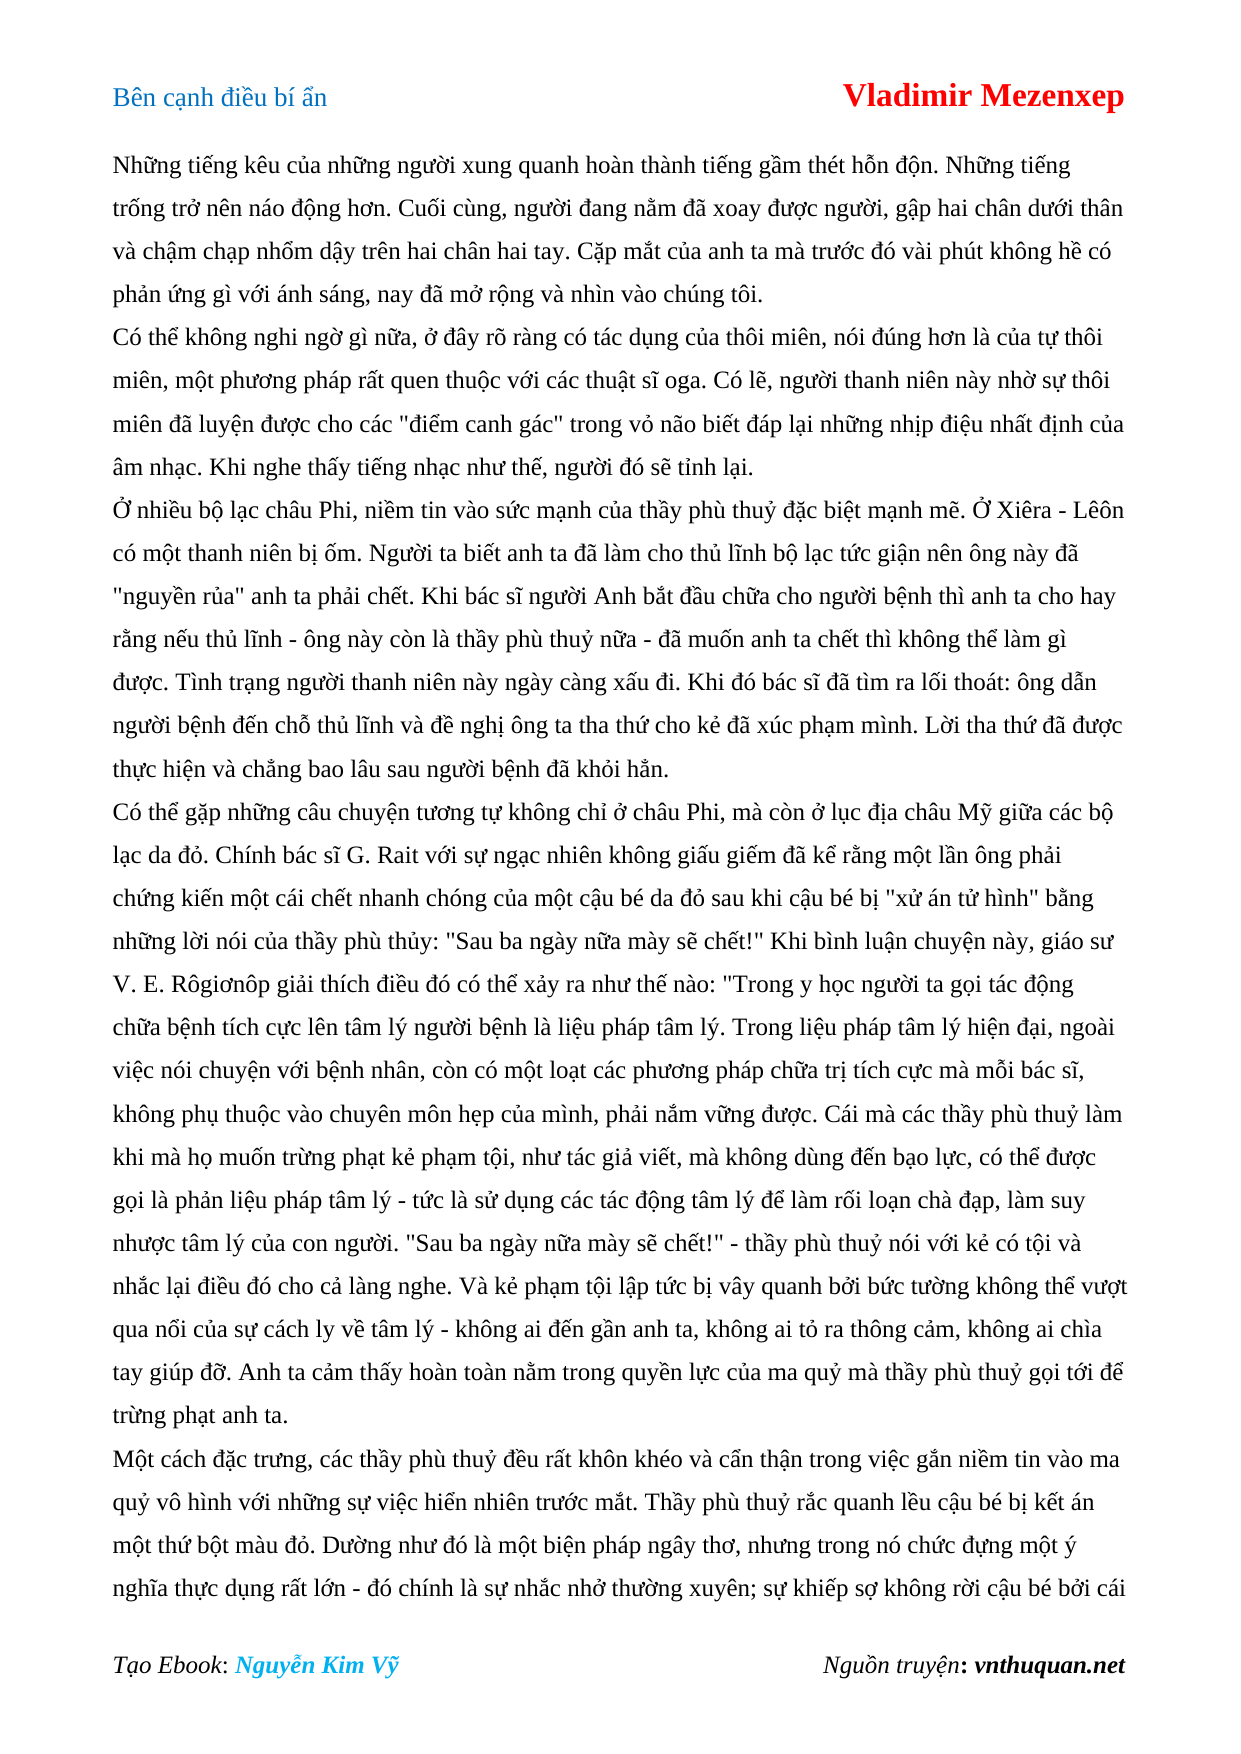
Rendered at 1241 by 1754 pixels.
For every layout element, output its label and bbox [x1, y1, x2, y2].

text [112, 150, 1128, 1602]
